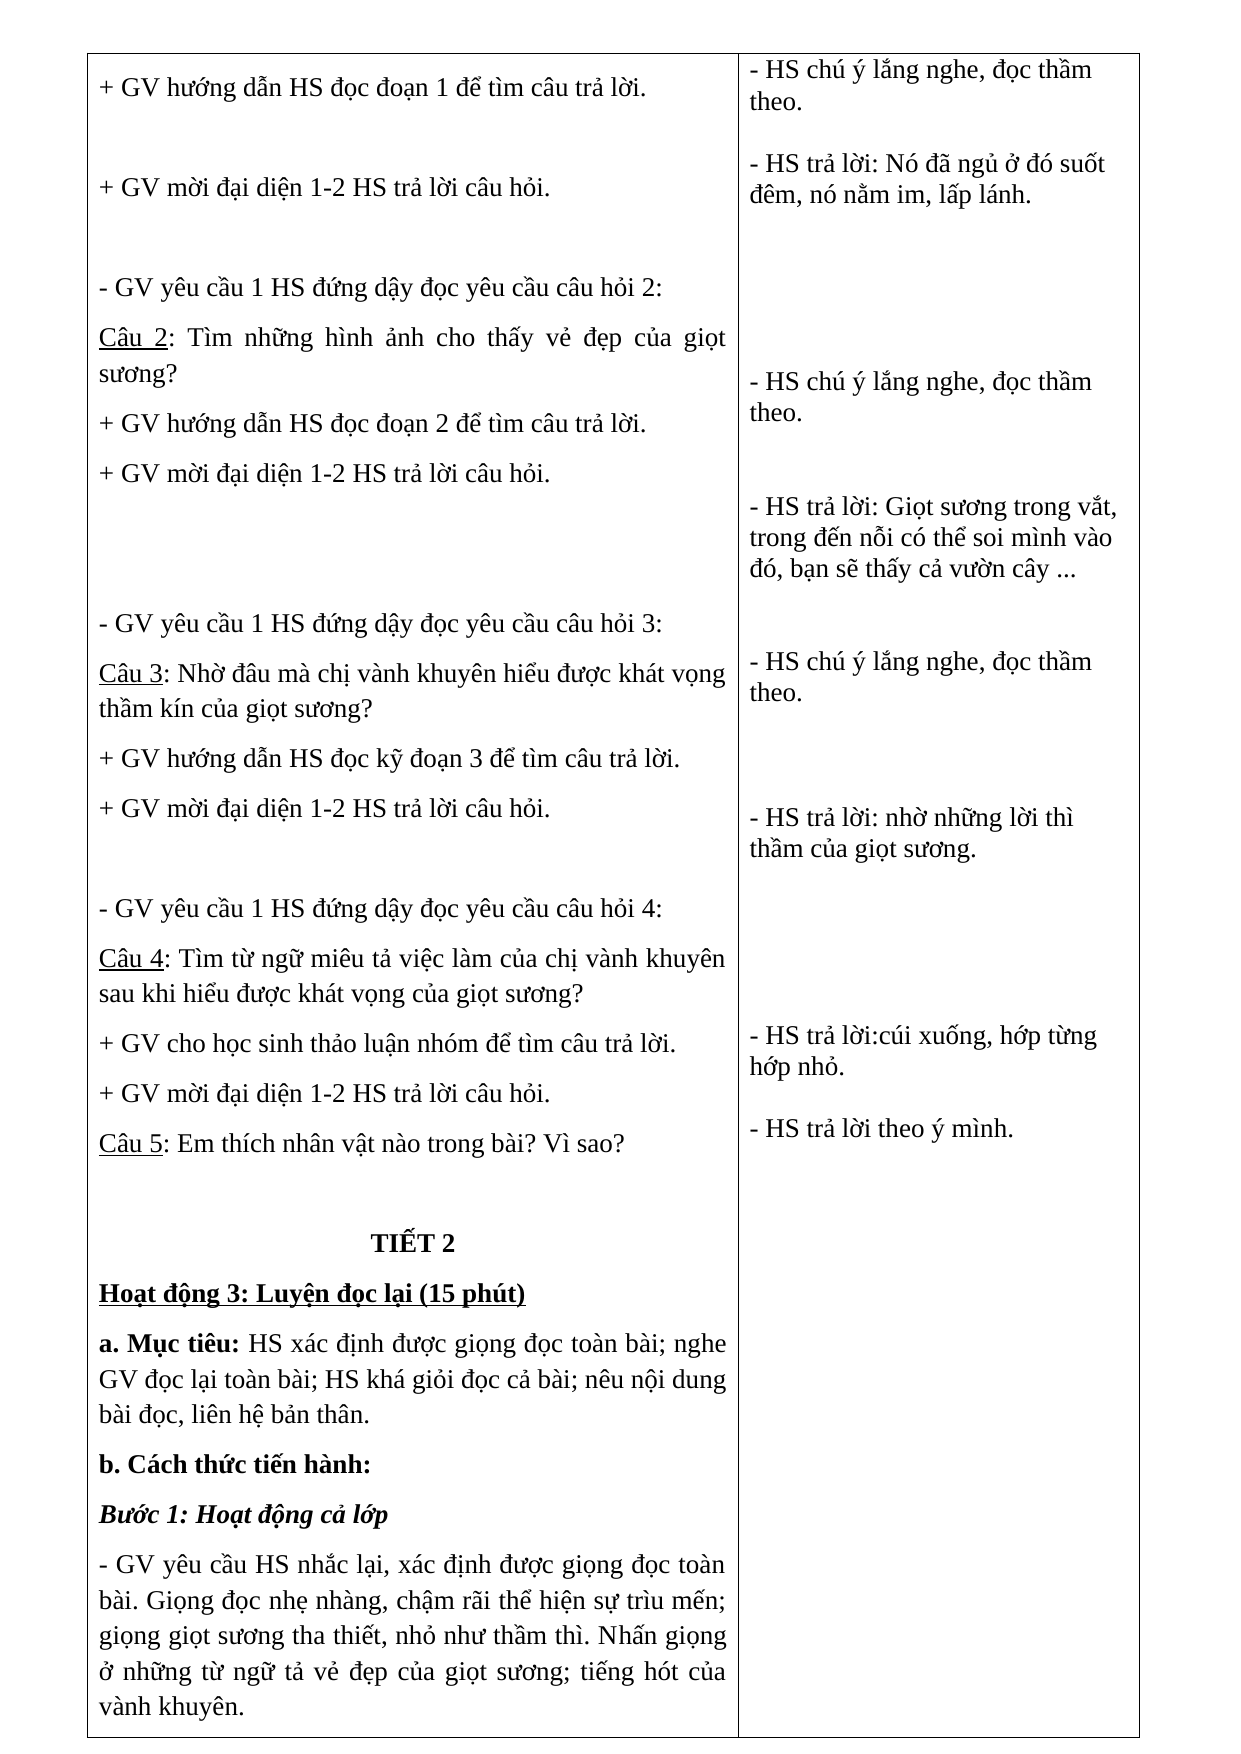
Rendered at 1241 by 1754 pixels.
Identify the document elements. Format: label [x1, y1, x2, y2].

table_cell [739, 54, 1139, 1737]
table_cell [88, 54, 738, 1737]
